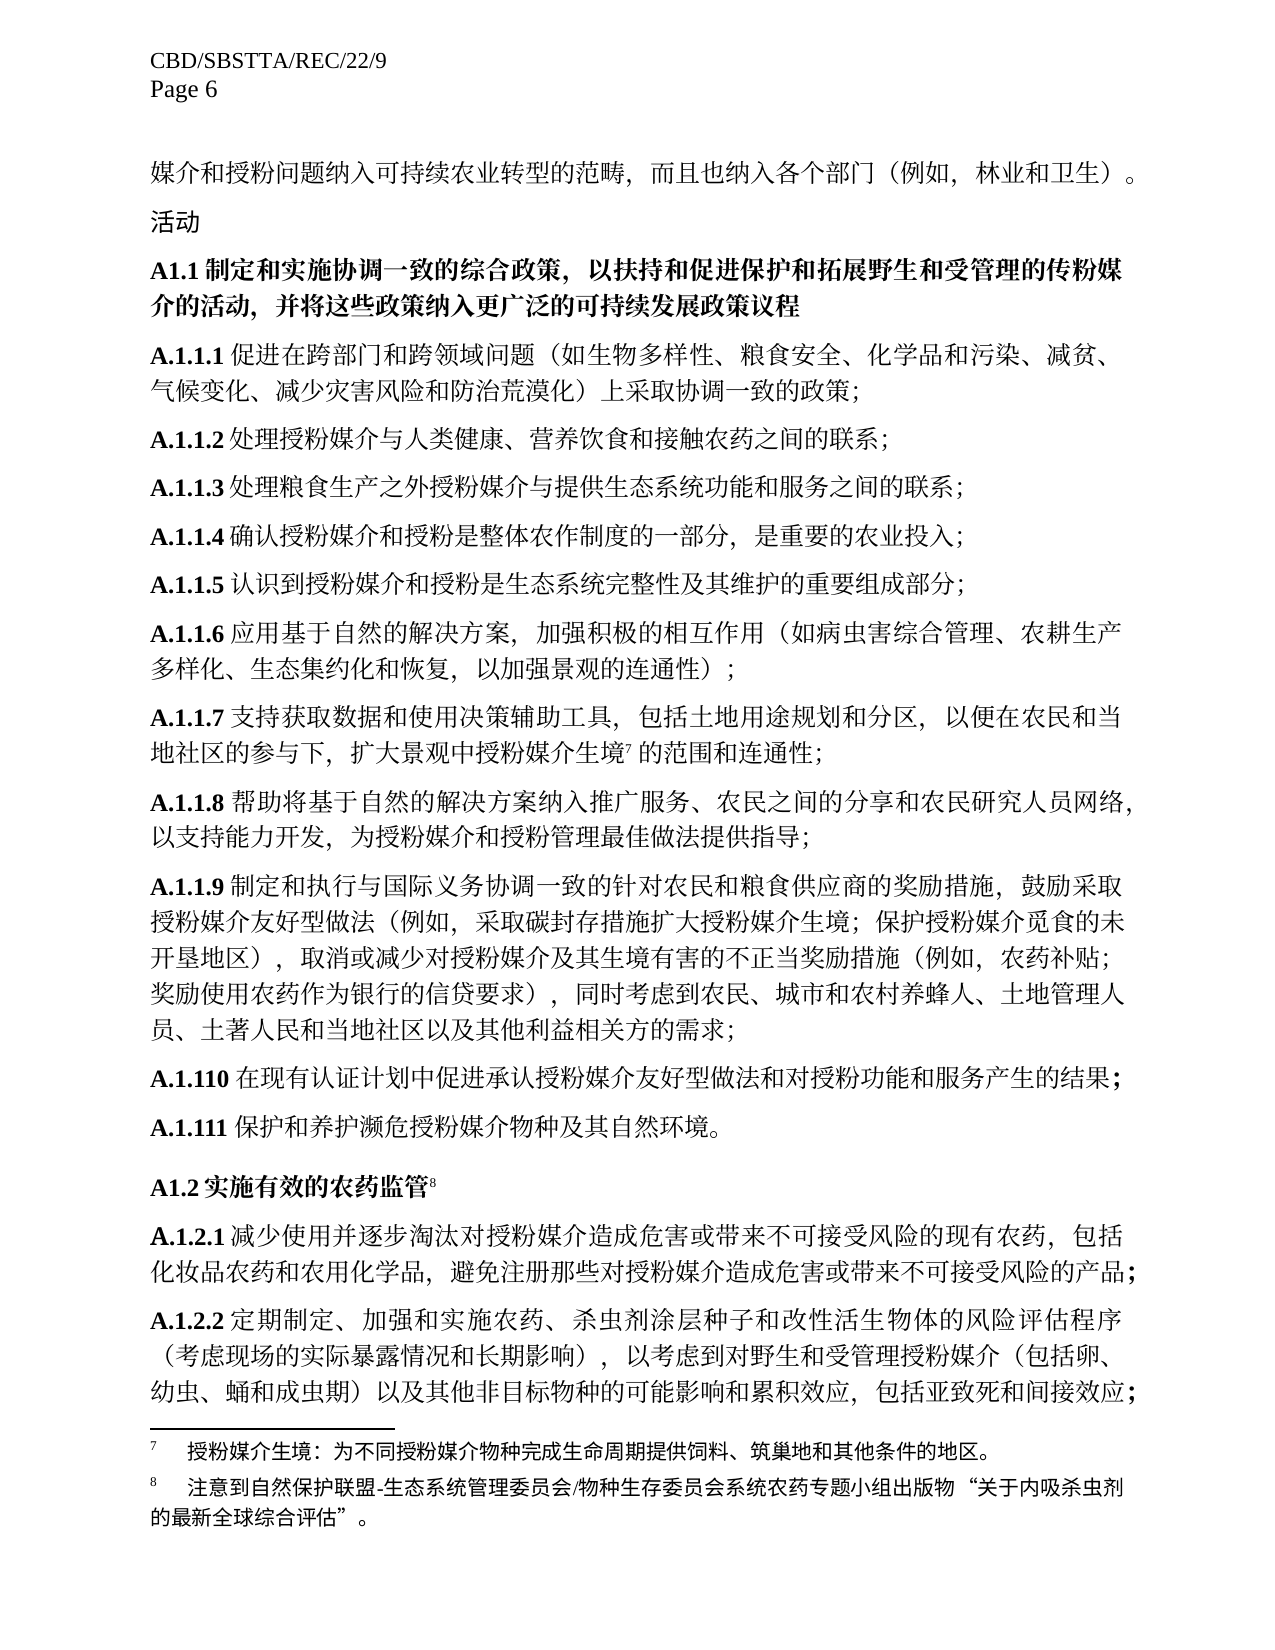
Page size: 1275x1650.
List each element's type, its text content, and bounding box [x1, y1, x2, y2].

text A.1.1.9制定和执行与国际义务协调一致的针对农民和粮食供应商的奖励措施，鼓励采取授粉媒介友好型做法（例如，采取碳封存措施扩大授粉媒介生境；保护授粉媒介觅食的未开垦地区），取消或减少对授粉媒介及其生境有害的不正当奖励措施（例如，农药补贴；奖励使用农药作为银行的信贷要求），同时考虑到农民、城市和农村养蜂人、土地管理人员、土著人民和当地社区以及其他利益相关方的需求； [150, 867, 1125, 1046]
text 活动 [150, 202, 1125, 238]
text A.1.1.3处理粮食生产之外授粉媒介与提供生态系统功能和服务之间的联系； [150, 468, 1125, 504]
text A.1.2.2定期制定、加强和实施农药、杀虫剂涂层种子和改性活生物体的风险评估程序（考虑现场的实际暴露情况和长期影响），以考虑到对野生和受管理授粉媒介（包括卵、幼虫、蛹和成虫期）以及其他非目标物种的可能影响和累积效应，包括亚致死和间接效应； [150, 1301, 1125, 1409]
text A.1.110 在现有认证计划中促进承认授粉媒介友好型做法和对授粉功能和服务产生的结果； [150, 1059, 1125, 1095]
text A.1.1.1促进在跨部门和跨领域问题（如生物多样性、粮食安全、化学品和污染、减贫、气候变化、减少灾害风险和防治荒漠化）上采取协调一致的政策； [150, 335, 1125, 407]
text A.1.1.7支持获取数据和使用决策辅助工具，包括土地用途规划和分区，以便在农民和当地社区的参与下，扩大景观中授粉媒介生境 的范围和连通性； [150, 698, 1125, 770]
text A.1.1.6应用基于自然的解决方案，加强积极的相互作用（如病虫害综合管理、农耕生产多样化、生态集约化和恢复，以加强景观的连通性）； [150, 613, 1125, 685]
text A.1.1.5 认识到授粉媒介和授粉是生态系统完整性及其维护的重要组成部分； [150, 565, 1125, 601]
text A1.1制定和实施协调一致的综合政策，以扶持和促进保护和拓展野生和受管理的传粉媒介的活动，并将这些政策纳入更广泛的可持续发展政策议程 [150, 251, 1125, 323]
text A1.2实施有效的农药监管 [150, 1168, 1125, 1204]
text A.1.1.4确认授粉媒介和授粉是整体农作制度的一部分，是重要的农业投入； [150, 517, 1125, 552]
text A.1.2.1减少使用并逐步淘汰对授粉媒介造成危害或带来不可接受风险的现有农药，包括化妆品农药和农用化学品，避免注册那些对授粉媒介造成危害或带来不可接受风险的产品； [150, 1217, 1125, 1288]
text A.1.1.8 帮助将基于自然的解决方案纳入推广服务、农民之间的分享和农民研究人员网络，以支持能力开发，为授粉媒介和授粉管理最佳做法提供指导； [150, 782, 1125, 854]
text A.1.1.2处理授粉媒介与人类健康、营养饮食和接触农药之间的联系； [150, 420, 1125, 456]
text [150, 154, 1125, 190]
text A.1.111 保护和养护濒危授粉媒介物种及其自然环境。 [150, 1107, 1125, 1143]
